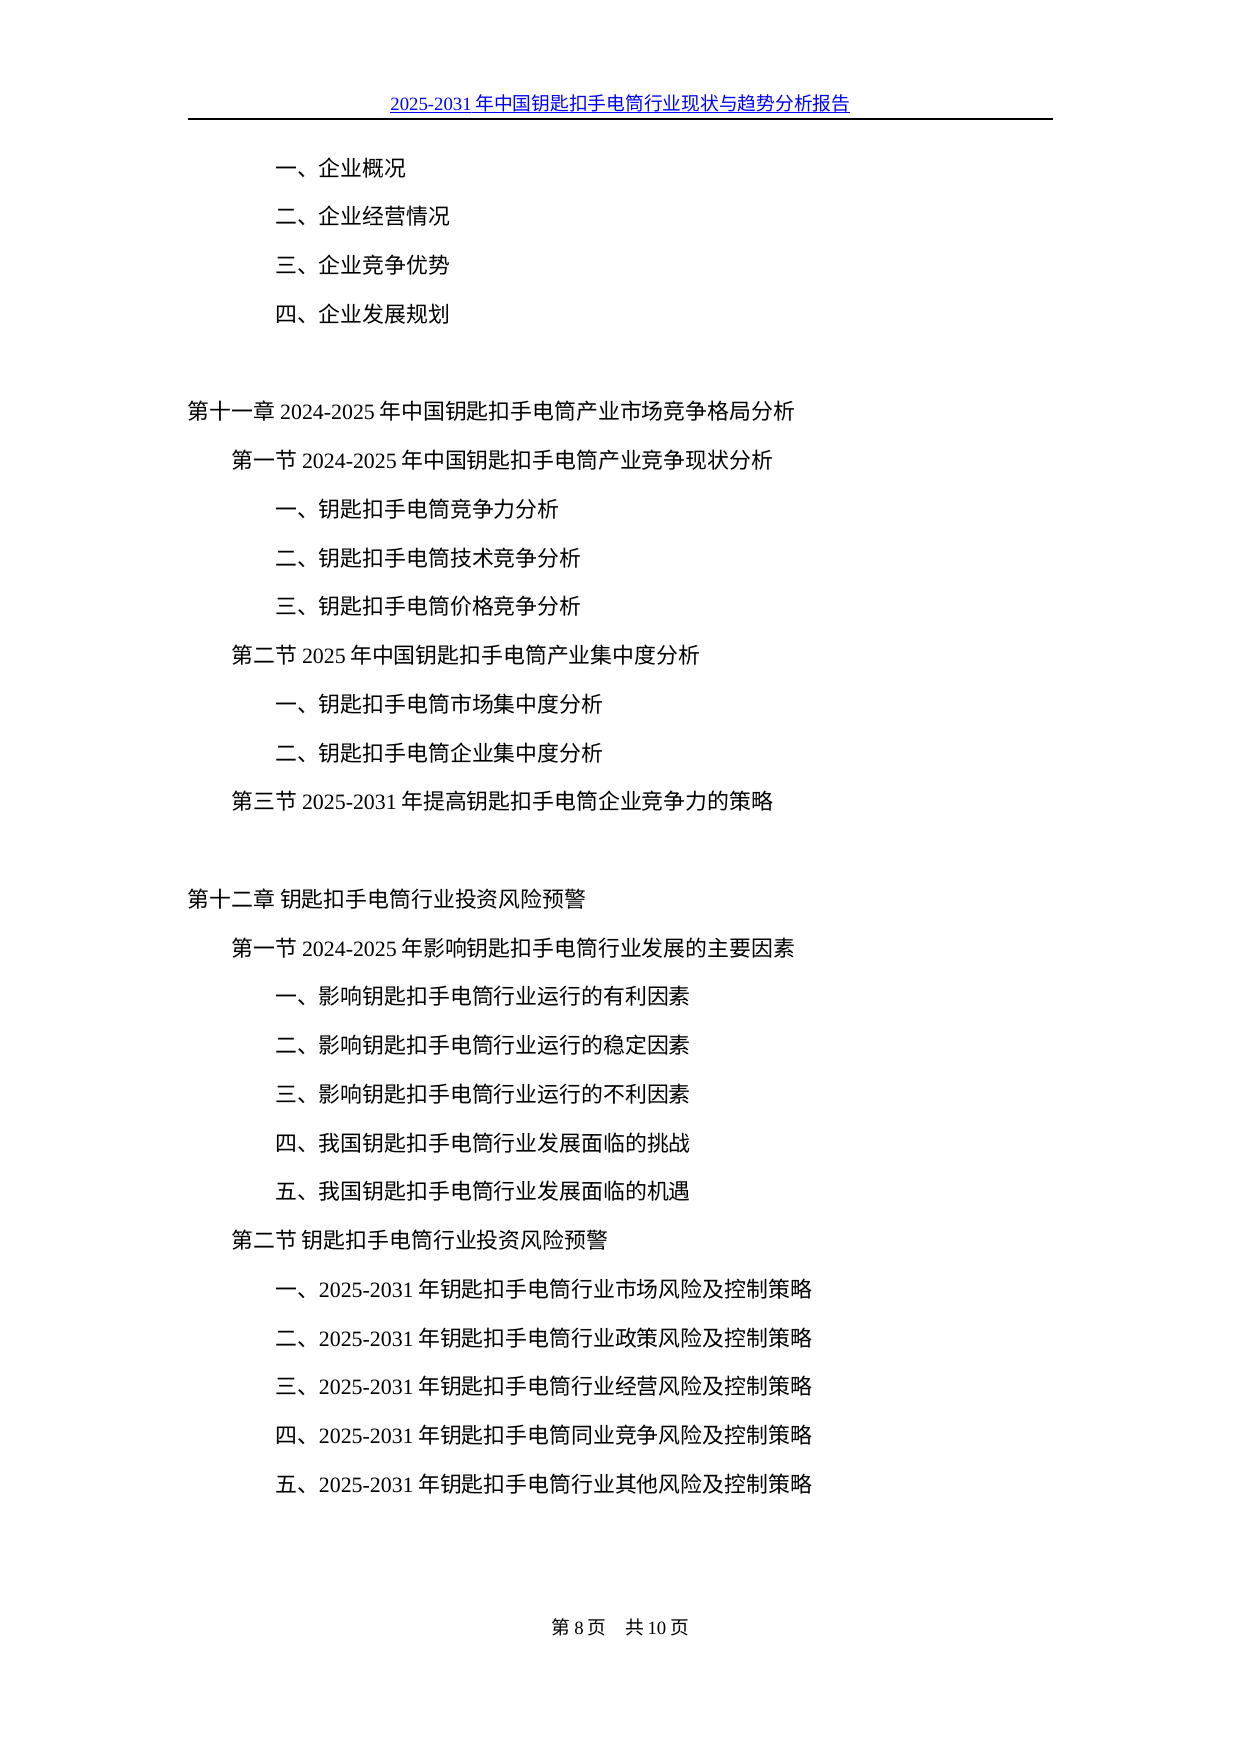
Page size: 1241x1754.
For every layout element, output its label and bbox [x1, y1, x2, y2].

text [187, 150, 1053, 1499]
